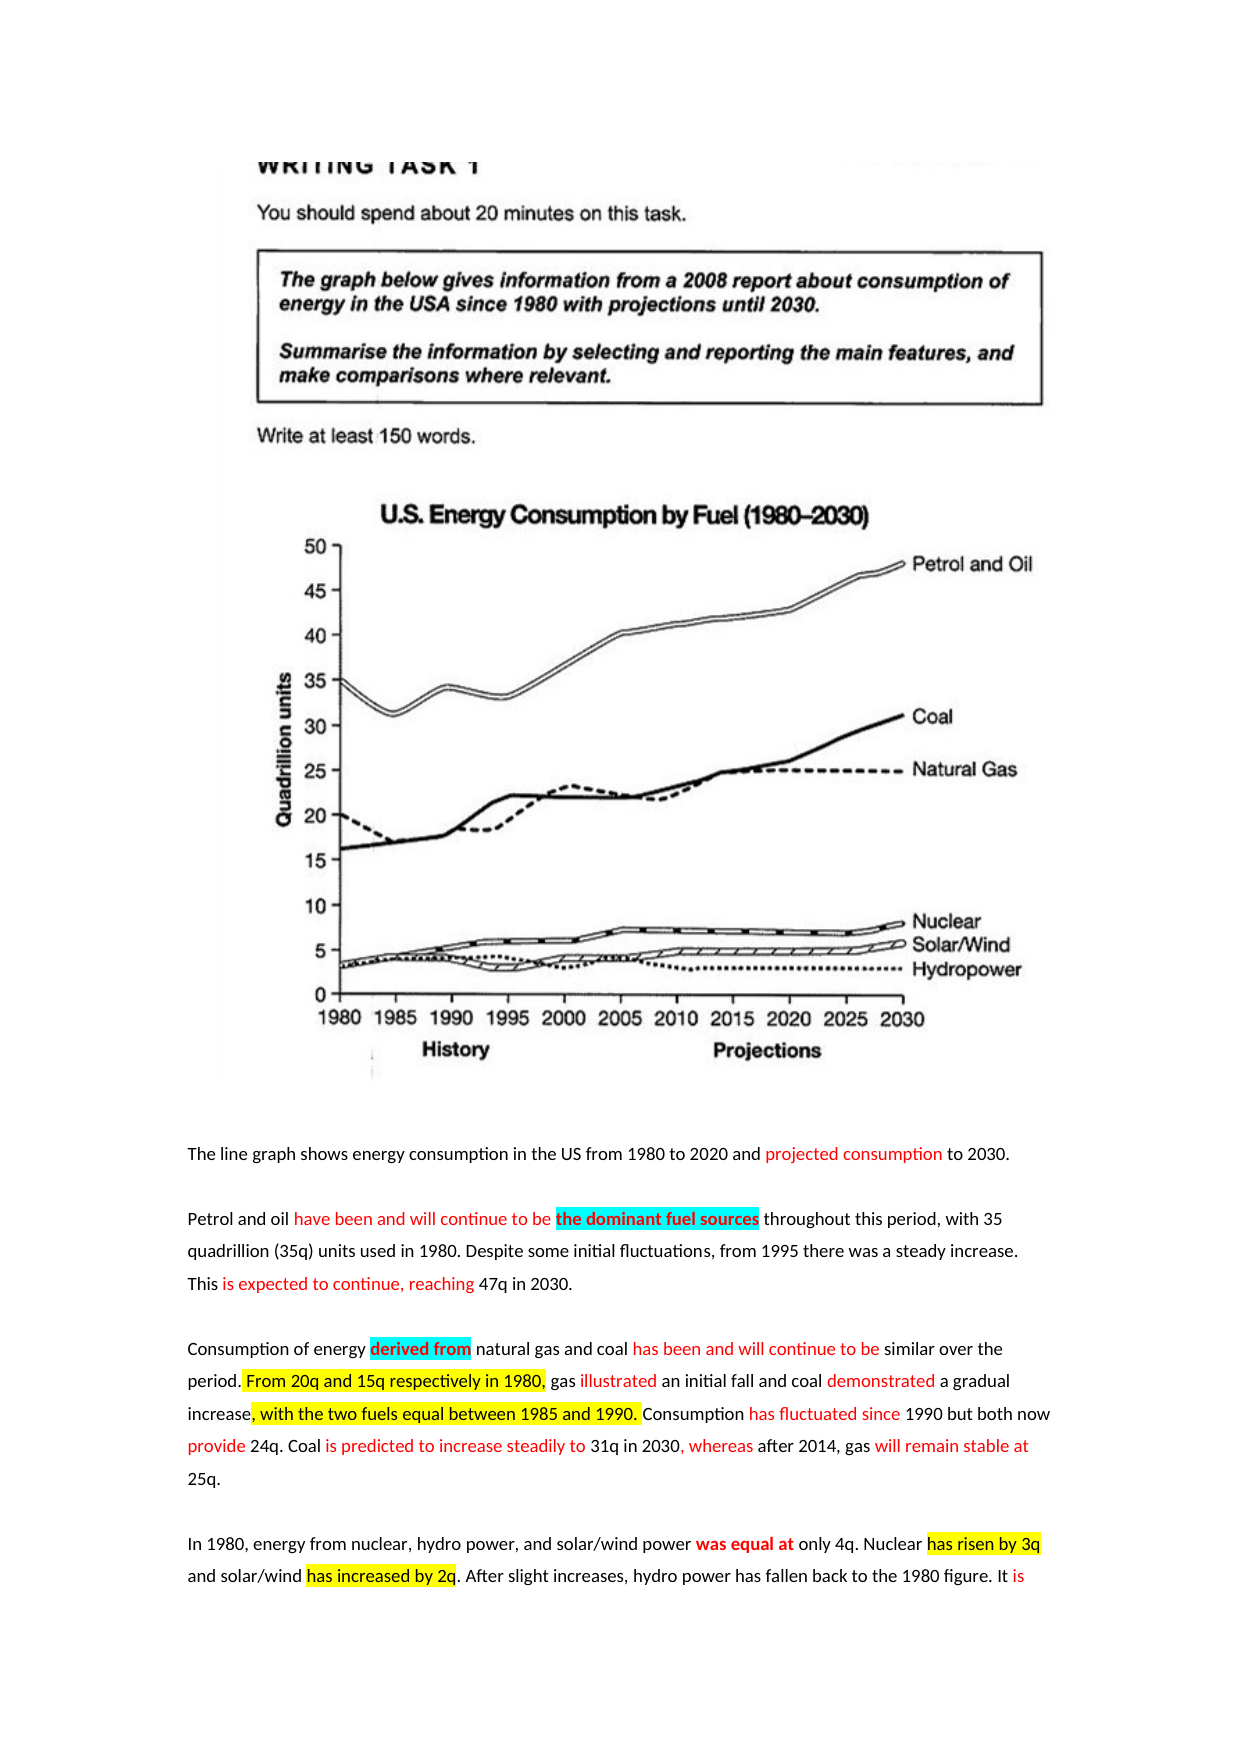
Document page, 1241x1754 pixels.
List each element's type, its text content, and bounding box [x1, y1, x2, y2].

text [187, 1527, 1053, 1592]
text The line graph shows energy consumption in the US from 1980 to 2020 and projected consumption to 2030. [187, 1137, 1053, 1169]
text Petrol and oil have been and will continue to be the dominant fuel sources throughout this period, with 35 quadrillion (35q) units used in 1980. Despite some initial fluctuations, from 1995 there was a steady increase. This is expected to continue, reaching 47q in 2030. [187, 1202, 1053, 1299]
text Consumption of energy derived from natural gas and coal has been and will continue to be similar over the period. From 20q and 15q respectively in 1980, gas illustrated an initial fall and coal demonstrated a gradual increase, with the two fuels equal between 1985 and 1990. Consumption has fluctuated since 1990 but both now provide 24q. Coal is predicted to increase steadily to 31q in 2030, whereas after 2014, gas will remain stable at 25q. [187, 1332, 1053, 1494]
picture [216, 162, 1080, 1081]
